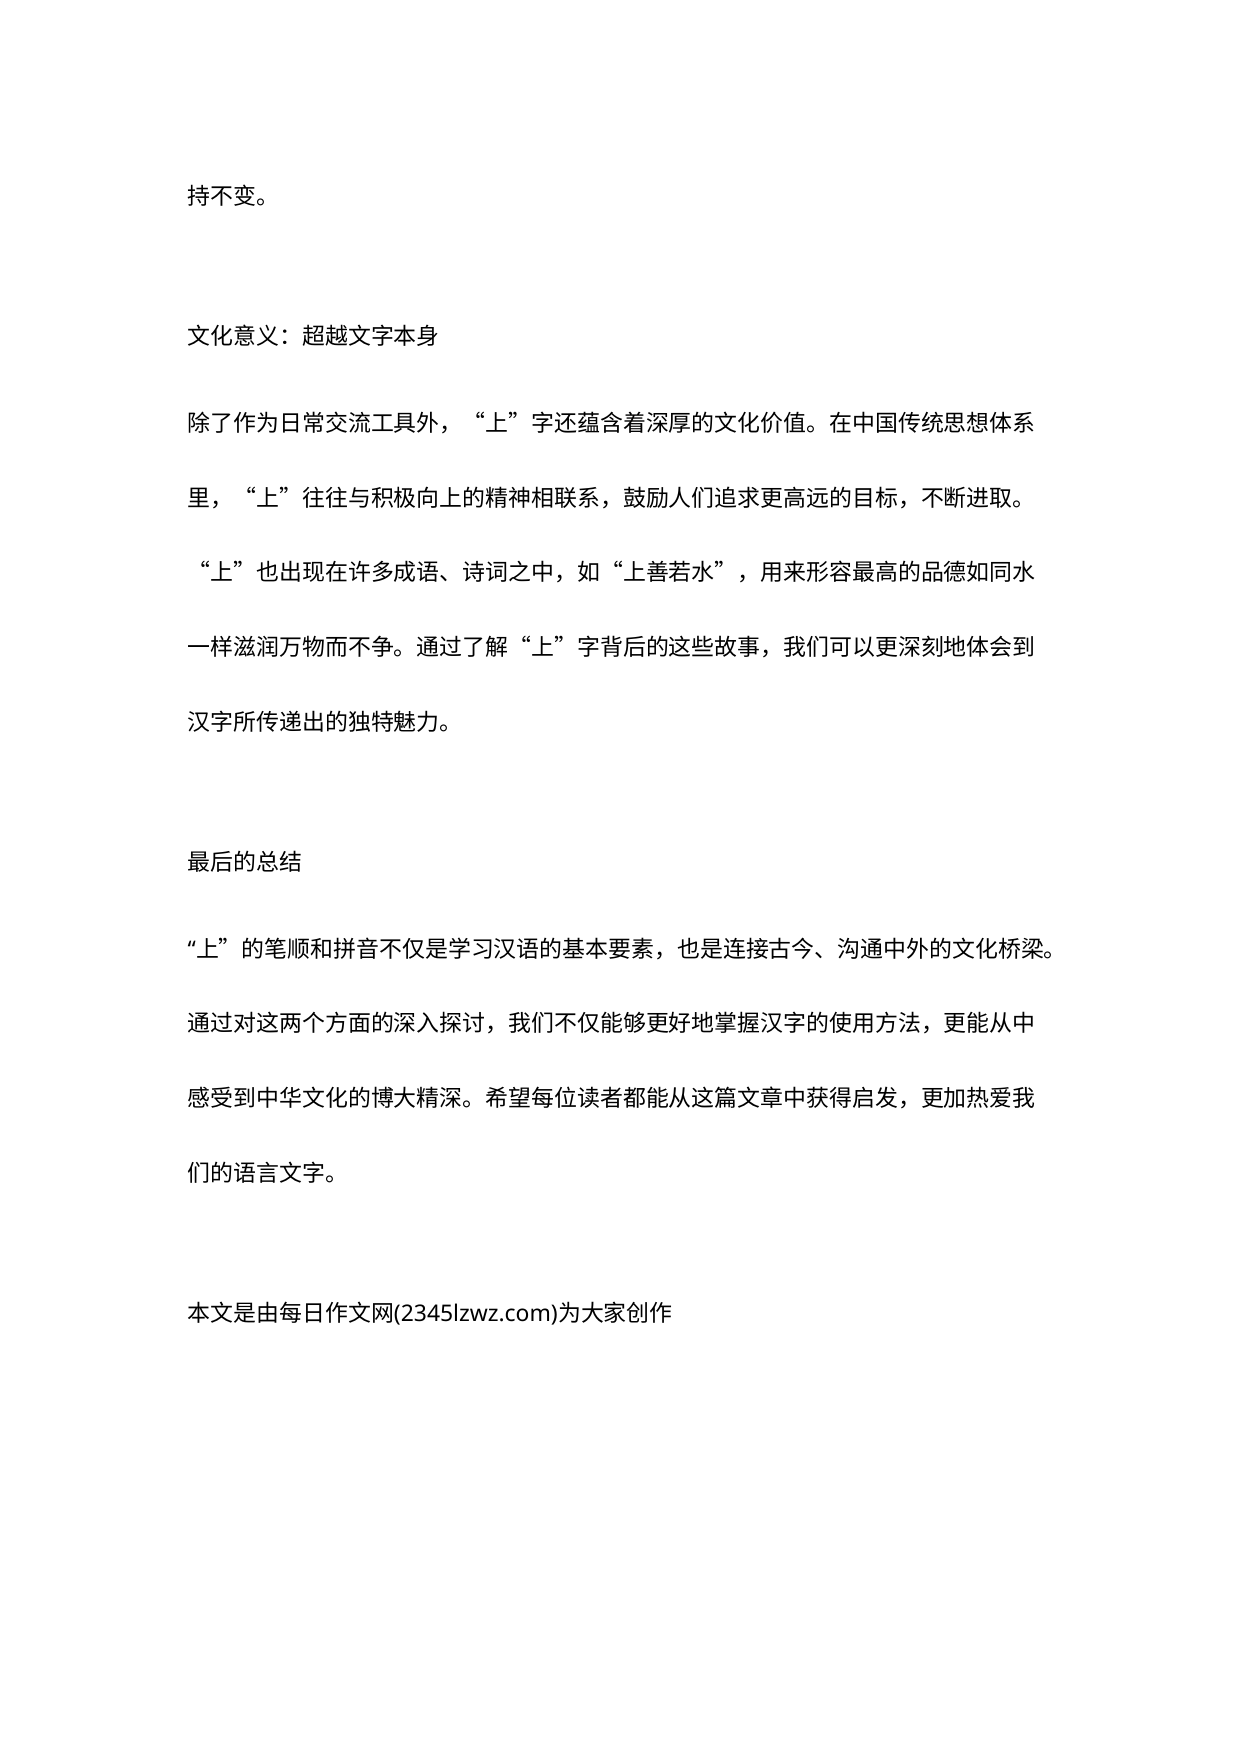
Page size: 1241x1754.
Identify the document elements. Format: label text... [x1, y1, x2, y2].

text 文化意义：超越文字本身 [187, 302, 1053, 367]
text 最后的总结 [187, 828, 1053, 893]
text 除了作为日常交流工具外，“上”字还蕴含着深厚的文化价值。在中国传统思想体系里，“上”往往与积极向上的精神相联系，鼓励人们追求更高远的目标，不断进取。“上”也出现在许多成语、诗词之中，如“上善若水”，用来形容最高的品德如同水一样滋润万物而不争。通过了解“上”字背后的这些故事，我们可以更深刻地体会到汉字所传递出的独特魅力。 [187, 389, 1053, 753]
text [187, 162, 1053, 227]
text 本文是由每日作文网(2345lzwz.com)为大家创作 [187, 1279, 1053, 1344]
text “上”的笔顺和拼音不仅是学习汉语的基本要素，也是连接古今、沟通中外的文化桥梁。通过对这两个方面的深入探讨，我们不仅能够更好地掌握汉字的使用方法，更能从中感受到中华文化的博大精深。希望每位读者都能从这篇文章中获得启发，更加热爱我们的语言文字。 [187, 915, 1053, 1204]
